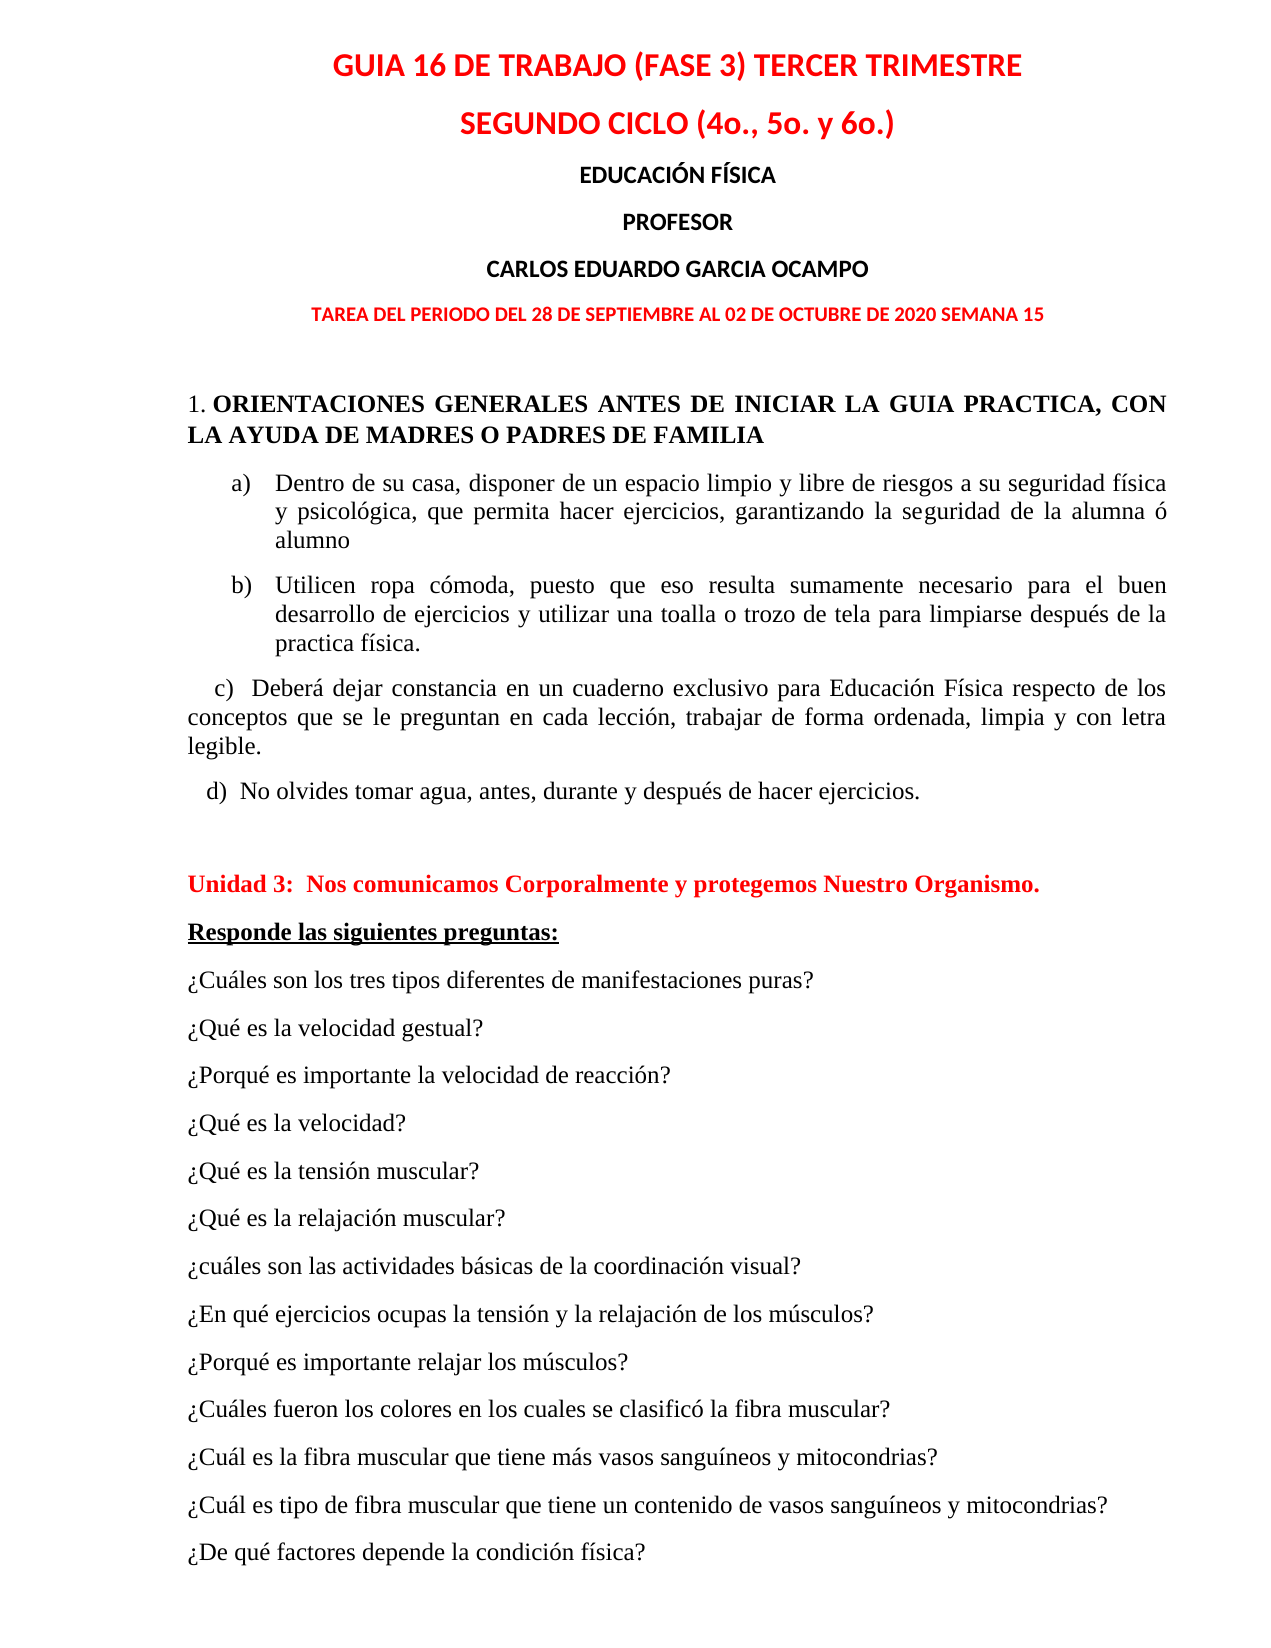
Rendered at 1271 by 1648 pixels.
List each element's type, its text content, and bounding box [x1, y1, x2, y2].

text GUIA 16 DE TRABAJO (FASE 3) TERCER TRIMESTRE [187, 44, 1168, 85]
text CARLOS EDUARDO GARCIA OCAMPO [187, 253, 1168, 284]
text c) Deberá dejar constancia en un cuaderno exclusivo para Educación Física respecto de los conceptos que se le preguntan en cada lección, trabajar de forma ordenada, limpia y con letra legible. [187, 673, 1168, 760]
list ORIENTACIONES GENERALES ANTES DE INICIAR LA GUIA PRACTICA, CON LA AYUDA DE MADRES O PADRES DE FAMILIA [187, 389, 1168, 449]
text Responde las siguientes preguntas: [187, 917, 1168, 946]
text ¿De qué factores depende la condición física? [187, 1537, 1168, 1566]
text ¿Cuáles fueron los colores en los cuales se clasificó la fibra muscular? [187, 1394, 1168, 1423]
text ¿cuáles son las actividades básicas de la coordinación visual? [187, 1251, 1168, 1280]
text ¿Qué es la velocidad gestual? [187, 1013, 1168, 1041]
list Utilicen ropa cómoda, puesto que eso resulta sumamente necesario para el buen desarrollo de ejercicios y utilizar una toalla o trozo de tela para limpiarse después de la practica física. [231, 571, 1168, 657]
text ¿Qué es la tensión muscular? [187, 1156, 1168, 1184]
text ¿Qué es la relajación muscular? [187, 1203, 1168, 1232]
text ¿Qué es la velocidad? [187, 1108, 1168, 1137]
text ¿Cuál es tipo de fibra muscular que tiene un contenido de vasos sanguíneos y mitocondrias? [187, 1490, 1168, 1518]
text d) No olvides tomar agua, antes, durante y después de hacer ejercicios. [187, 776, 1168, 805]
text Unidad 3: Nos comunicamos Corporalmente y protegemos Nuestro Organismo. [187, 869, 1168, 898]
text ¿En qué ejercicios ocupas la tensión y la relajación de los músculos? [187, 1299, 1168, 1328]
text TAREA DEL PERIODO DEL 28 DE SEPTIEMBRE AL 02 DE OCTUBRE DE 2020 SEMANA 15 [187, 301, 1168, 326]
text ¿Cuál es la fibra muscular que tiene más vasos sanguíneos y mitocondrias? [187, 1442, 1168, 1471]
text ¿Porqué es importante la velocidad de reacción? [187, 1060, 1168, 1089]
text SEGUNDO CICLO (4o., 5o. y 6o.) [187, 102, 1168, 142]
text ¿Cuáles son los tres tipos diferentes de manifestaciones puras? [187, 965, 1168, 994]
list Dentro de su casa, disponer de un espacio limpio y libre de riesgos a su seguridad física y psicológica, que permita hacer ejercicios, garantizando la seguridad de la alumna ó alumno [231, 468, 1168, 554]
text ¿Porqué es importante relajar los músculos? [187, 1347, 1168, 1375]
text PROFESOR [187, 206, 1168, 237]
text EDUCACIÓN FÍSICA [187, 159, 1168, 190]
